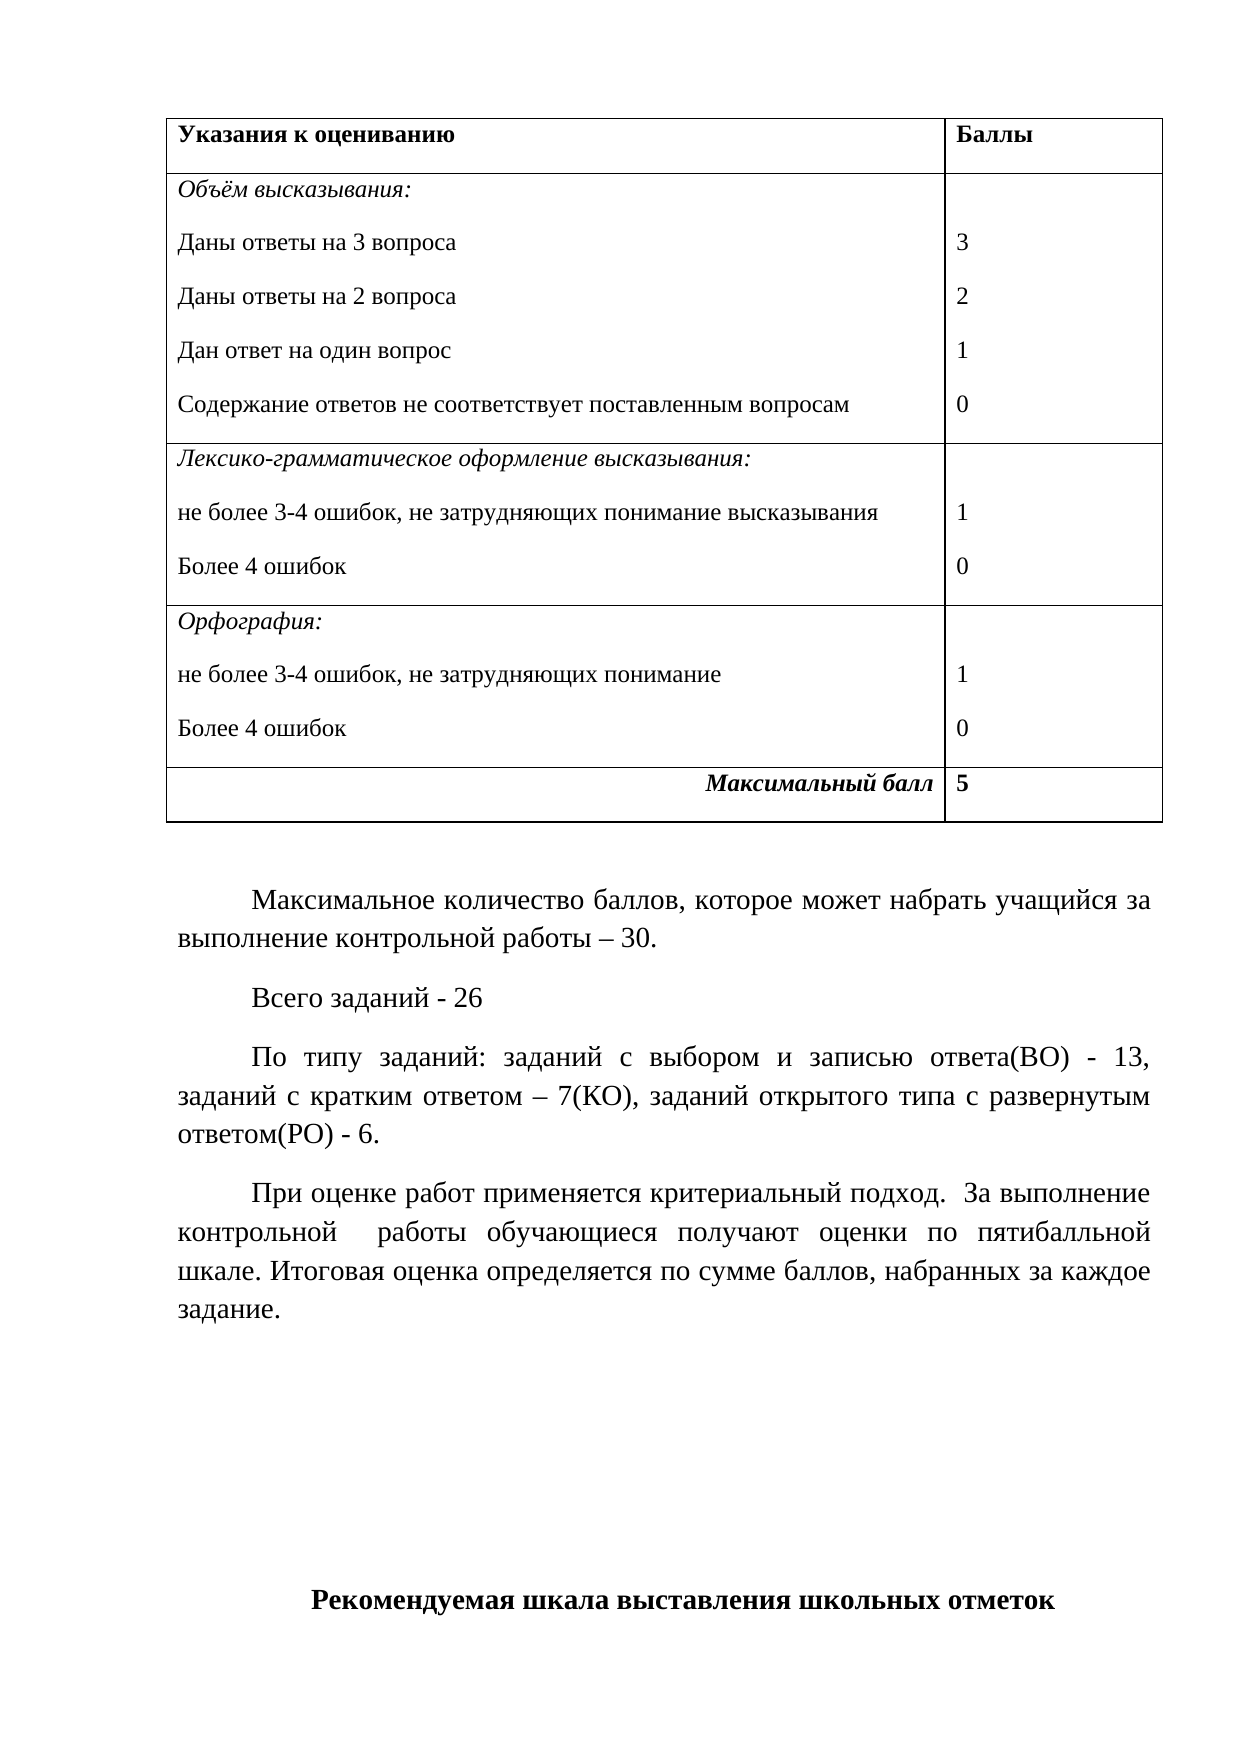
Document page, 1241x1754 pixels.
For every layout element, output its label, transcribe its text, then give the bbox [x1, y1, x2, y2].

text По типу заданий: заданий с выбором и записью ответа(ВО) - 13, заданий с кратким ответом – 7(КО), заданий открытого типа с развернутым ответом(РО) - 6. [177, 1039, 1152, 1150]
text Рекомендуемая шкала выставления школьных отметок [177, 1582, 1152, 1616]
table_cell 3 2 1 0 [946, 174, 1162, 442]
table_cell Орфография: не более 3-4 ошибок, не затрудняющих понимание Более 4 ошибок [167, 606, 944, 767]
table_cell 1 0 [946, 444, 1162, 605]
text Максимальное количество баллов, которое может набрать учащийся за выполнение контрольной работы – 30. [177, 882, 1152, 954]
table_cell Объём высказывания: Даны ответы на 3 вопроса Даны ответы на 2 вопроса Дан ответ на один вопрос Содержание ответов не соответствует поставленным вопросам [167, 174, 944, 442]
table_header Баллы [946, 119, 1162, 173]
table_header Указания к оцениванию [167, 119, 944, 173]
table_cell 1 0 [946, 606, 1162, 767]
text Всего заданий - 26 [177, 980, 1152, 1013]
table_cell 5 [946, 768, 1162, 821]
text При оценке работ применяется критериальный подход. За выполнение контрольной работы обучающиеся получают оценки по пятибалльной шкале. Итоговая оценка определяется по сумме баллов, набранных за каждое задание. [177, 1176, 1152, 1325]
table_cell Лексико-грамматическое оформление высказывания: не более 3-4 ошибок, не затрудняющих понимание высказывания Более 4 ошибок [167, 444, 944, 605]
table_cell Максимальный балл [167, 768, 944, 821]
